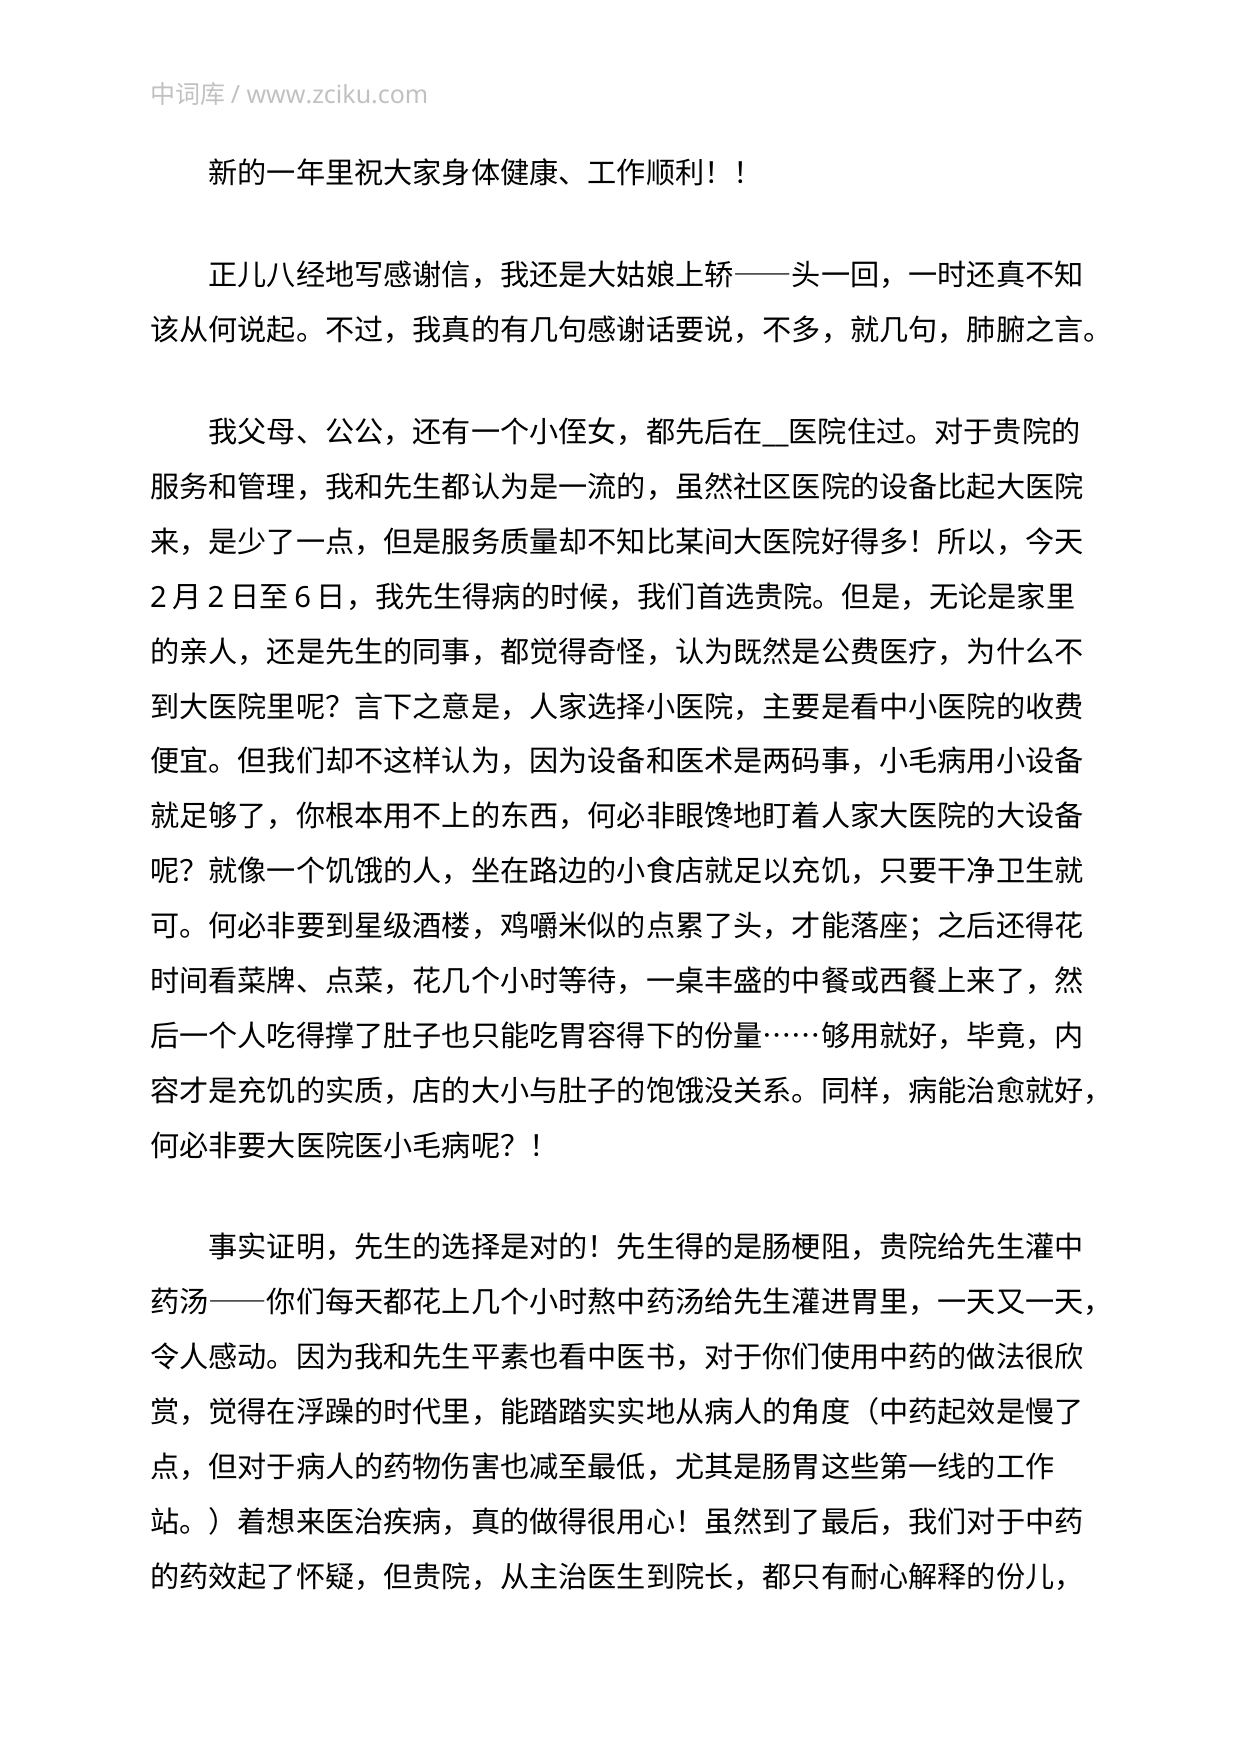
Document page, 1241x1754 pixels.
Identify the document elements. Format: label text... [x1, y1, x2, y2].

text 正儿八经地写感谢信，我还是大姑娘上轿——头一回，一时还真不知该从何说起。不过，我真的有几句感谢话要说，不多，就几句，肺腑之言。 [150, 252, 1090, 349]
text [150, 1224, 1090, 1596]
text 新的一年里祝大家身体健康、工作顺利！！ [150, 150, 1090, 192]
text 我父母、公公，还有一个小侄女，都先后在__医院住过。对于贵院的服务和管理，我和先生都认为是一流的，虽然社区医院的设备比起大医院来，是少了一点，但是服务质量却不知比某间大医院好得多！所以，今天2月2日至6日，我先生得病的时候，我们首选贵院。但是，无论是家里的亲人，还是先生的同事，都觉得奇怪，认为既然是公费医疗，为什么不到大医院里呢？言下之意是，人家选择小医院，主要是看中小医院的收费便宜。但我们却不这样认为，因为设备和医术是两码事，小毛病用小设备就足够了，你根本用不上的东西，何必非眼馋地盯着人家大医院的大设备呢？就像一个饥饿的人，坐在路边的小食店就足以充饥，只要干净卫生就可。何必非要到星级酒楼，鸡嚼米似的点累了头，才能落座；之后还得花时间看菜牌、点菜，花几个小时等待，一桌丰盛的中餐或西餐上来了，然后一个人吃得撑了肚子也只能吃胃容得下的份量……够用就好，毕竟，内容才是充饥的实质，店的大小与肚子的饱饿没关系。同样，病能治愈就好，何必非要大医院医小毛病呢？！ [150, 408, 1090, 1164]
